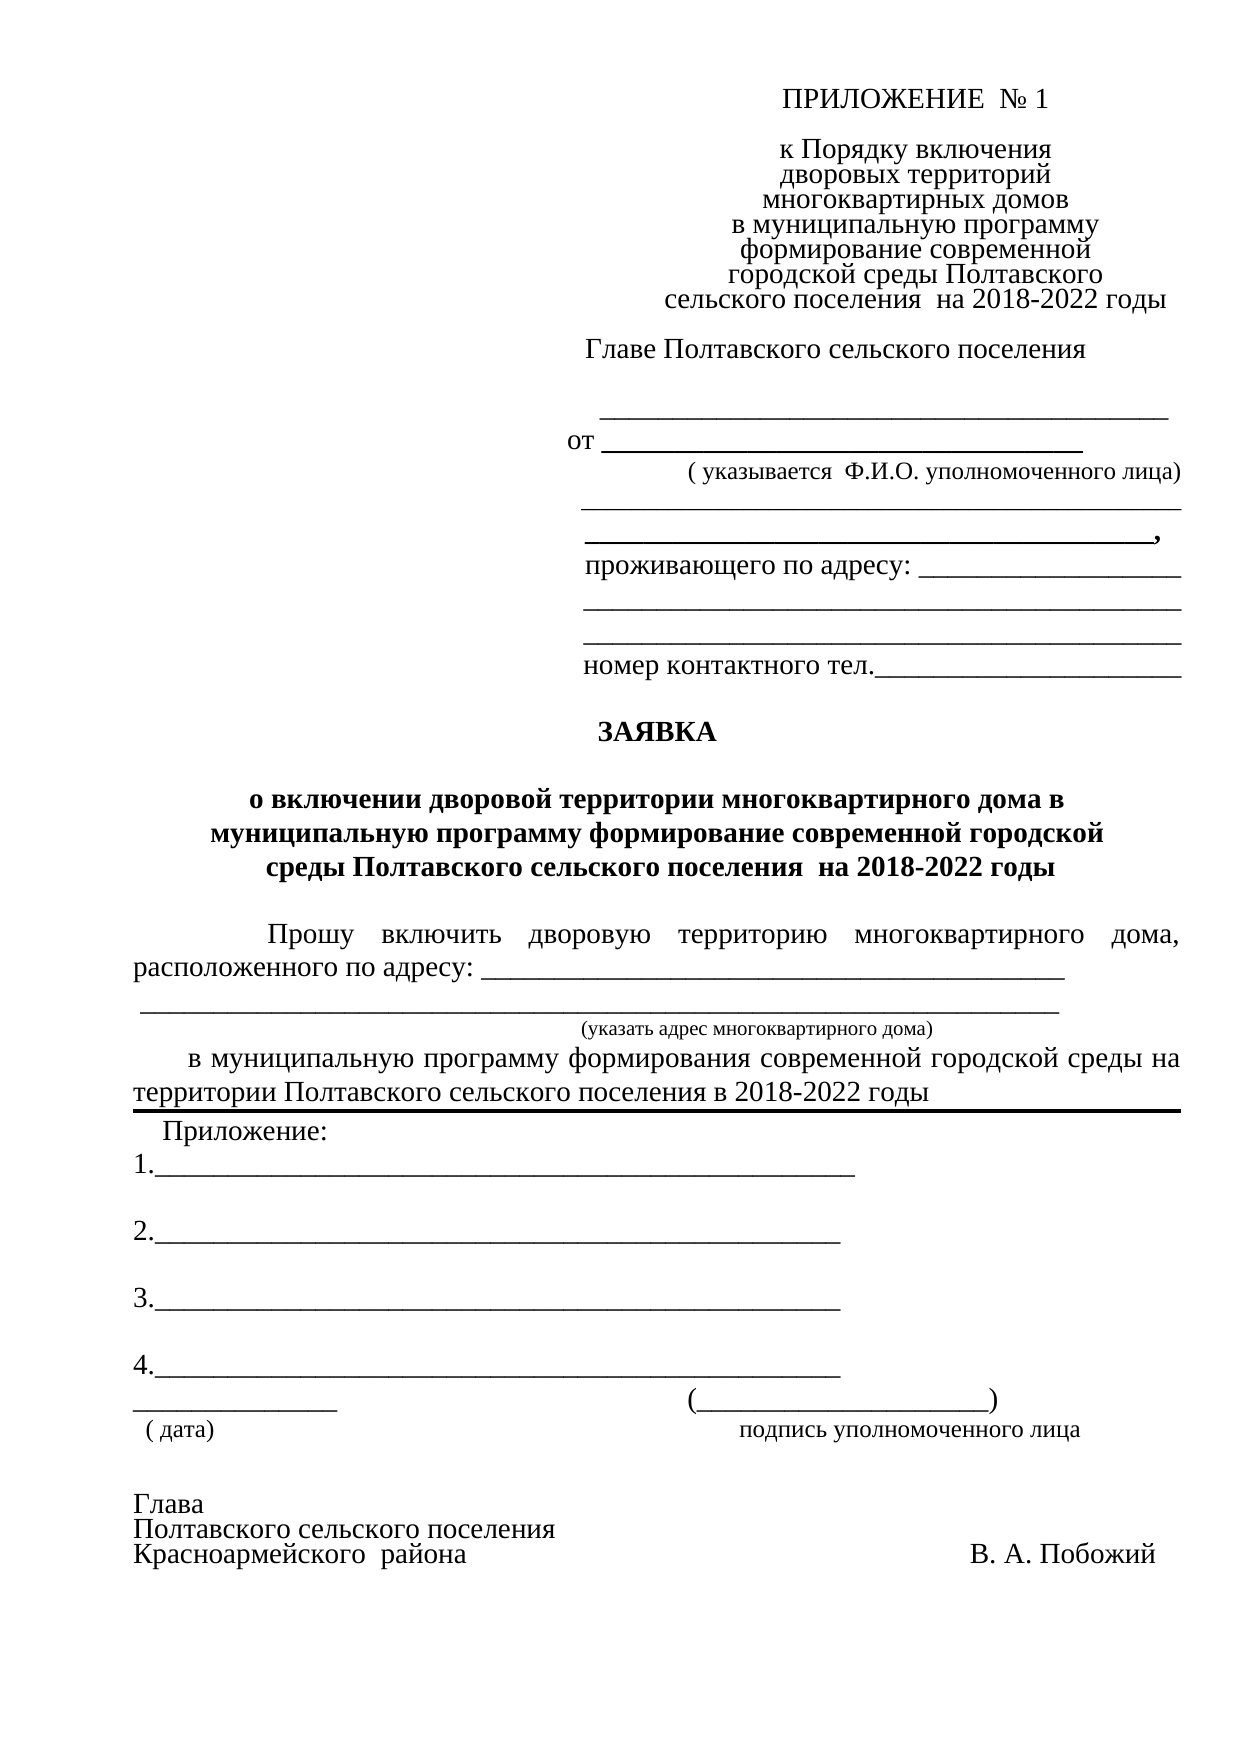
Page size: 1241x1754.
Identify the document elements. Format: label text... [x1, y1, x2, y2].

text к Порядку включения [133, 139, 1181, 164]
text (указать адрес многоквартирного дома) [133, 1016, 1181, 1040]
text Приложение: [133, 1113, 1181, 1146]
text Полтавского сельского поселения [133, 1518, 1181, 1543]
text многоквартирных домов [133, 189, 1181, 214]
text 4._______________________________________________ [133, 1347, 1181, 1381]
text Красноармейского района В. А. Побожий [133, 1543, 1181, 1568]
text ( дата) подпись уполномоченного лица [133, 1414, 1181, 1443]
text проживающего по адресу: __________________ [133, 547, 1181, 580]
text ________________________________________________ [133, 484, 1181, 513]
text 2._______________________________________________ [133, 1213, 1181, 1247]
text номер контактного тел._____________________ [133, 647, 1181, 681]
text в муниципальную программу [133, 214, 1181, 239]
text _________________________________________ [133, 580, 1181, 614]
text муниципальную программу формирование современной городской [133, 815, 1181, 849]
text Глава [133, 1493, 1181, 1518]
text _______________________________________________________________ [133, 983, 1181, 1016]
text _______________________________________ [133, 389, 1181, 422]
text формирование современной [751, 239, 1181, 264]
text среды Полтавского сельского поселения на 2018-2022 годы [133, 849, 1181, 882]
text Прошу включить дворовую территорию многоквартирного дома, расположенного по адресу: ________________________________________ [133, 916, 1181, 983]
text формирование современной [133, 239, 748, 264]
text от _________________________________ [133, 422, 1181, 456]
text в муниципальную программу формирования современной городской среды на территории Полтавского сельского поселения в 2018-2022 годы [133, 1040, 1181, 1109]
text 3._______________________________________________ [133, 1280, 1181, 1314]
text городской среды Полтавского [133, 264, 1181, 289]
text Главе Полтавского сельского поселения [133, 339, 1181, 364]
text ( указывается Ф.И.О. уполномоченного лица) [133, 456, 1181, 484]
text сельского поселения на 2018-2022 годы [133, 289, 1181, 314]
text ______________ (____________________) [133, 1381, 1181, 1414]
text дворовых территорий [133, 164, 1181, 189]
text 1.________________________________________________ [133, 1146, 1181, 1180]
text ЗАЯВКА [133, 714, 1181, 748]
text о включении дворовой территории многоквартирного дома в [133, 782, 1181, 815]
text ПРИЛОЖЕНИЕ № 1 [133, 89, 1181, 114]
text _______________________________________, [133, 513, 1181, 547]
text _________________________________________ [133, 614, 1181, 647]
